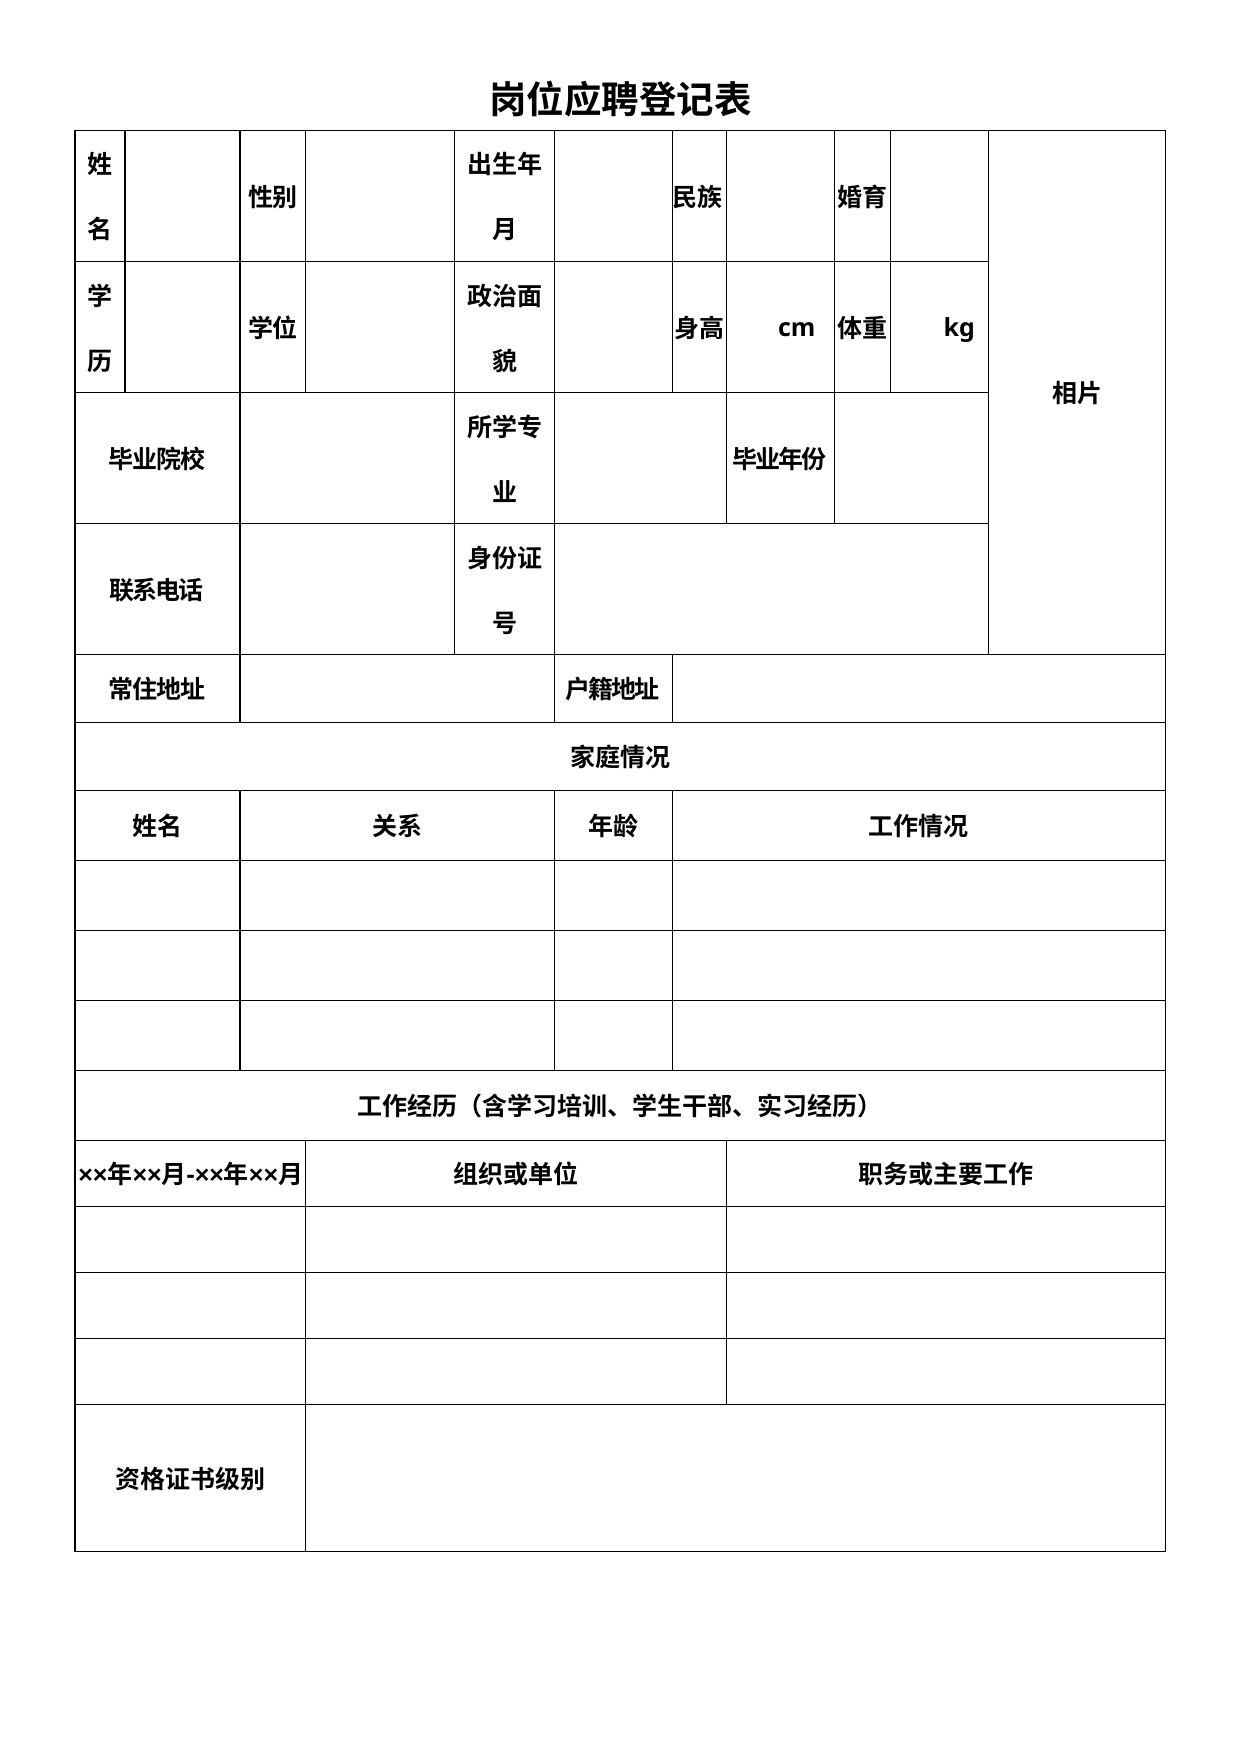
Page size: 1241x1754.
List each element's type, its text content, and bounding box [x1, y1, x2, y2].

table_cell [241, 524, 454, 654]
table_header 性别 [241, 131, 305, 261]
table_cell 毕业院校 [76, 393, 239, 523]
text 岗位应聘登记表 [75, 64, 1165, 129]
table_cell [555, 1001, 672, 1069]
table_cell [76, 861, 239, 929]
table_cell [76, 931, 239, 999]
table_cell 所学专业 [455, 393, 554, 523]
table_cell [241, 861, 554, 929]
table_cell 资格证书级别 [76, 1405, 305, 1551]
table_cell 姓名 [76, 791, 239, 859]
table_cell [241, 393, 454, 523]
table_cell 户籍地址 [555, 655, 672, 722]
table_cell 身高 [673, 262, 726, 392]
table_cell 工作情况 [673, 791, 1165, 859]
table_cell [306, 1405, 1165, 1551]
table_cell [673, 1001, 1165, 1069]
table_cell [241, 931, 554, 999]
table_cell [727, 1339, 1165, 1404]
table_header 婚育 [835, 131, 890, 261]
table_cell [306, 1339, 726, 1404]
table_cell 身份证号 [455, 524, 554, 654]
table_cell 体重 [835, 262, 890, 392]
table_header 出生年月 [455, 131, 554, 261]
table_cell [76, 1273, 305, 1338]
table_cell [306, 262, 454, 392]
table_cell 学位 [241, 262, 305, 392]
table_header [306, 131, 454, 261]
table_header 民族 [673, 131, 726, 261]
table_cell 联系电话 [76, 524, 239, 654]
table_cell 职务或主要工作 [727, 1141, 1165, 1206]
table_cell [673, 861, 1165, 929]
table_cell cm [727, 262, 834, 392]
table_cell [241, 1001, 554, 1069]
table_cell kg [891, 262, 988, 392]
table_cell 组织或单位 [306, 1141, 726, 1206]
table_cell [76, 1001, 239, 1069]
table_cell 常住地址 [76, 655, 239, 722]
table_cell [555, 262, 672, 392]
table_cell [306, 1273, 726, 1338]
table_cell 年龄 [555, 791, 672, 859]
table_cell [727, 1273, 1165, 1338]
table_cell 毕业年份 [727, 393, 834, 523]
table_header 相片 [989, 131, 1165, 654]
table_cell [673, 655, 1165, 722]
table_header [891, 131, 988, 261]
table_cell [673, 931, 1165, 999]
table_cell 学历 [76, 262, 124, 392]
table_header 姓名 [76, 131, 124, 261]
table_cell 关系 [241, 791, 554, 859]
table_header [126, 131, 239, 261]
table_header [727, 131, 834, 261]
table_cell 工作经历（含学习培训、学生干部、实习经历） [76, 1071, 1165, 1139]
table_cell [555, 393, 726, 523]
table_cell [76, 1339, 305, 1404]
table_cell [555, 524, 988, 654]
table_cell [727, 1207, 1165, 1272]
table_cell [241, 655, 554, 722]
table_cell ××年××月-××年××月 [76, 1141, 305, 1206]
table_cell [76, 1207, 305, 1272]
table_cell [555, 931, 672, 999]
table_cell 政治面貌 [455, 262, 554, 392]
table_cell 家庭情况 [76, 723, 1165, 789]
table_cell [835, 393, 988, 523]
table_cell [126, 262, 239, 392]
table_cell [306, 1207, 726, 1272]
table_cell [555, 861, 672, 929]
table_header [555, 131, 672, 261]
